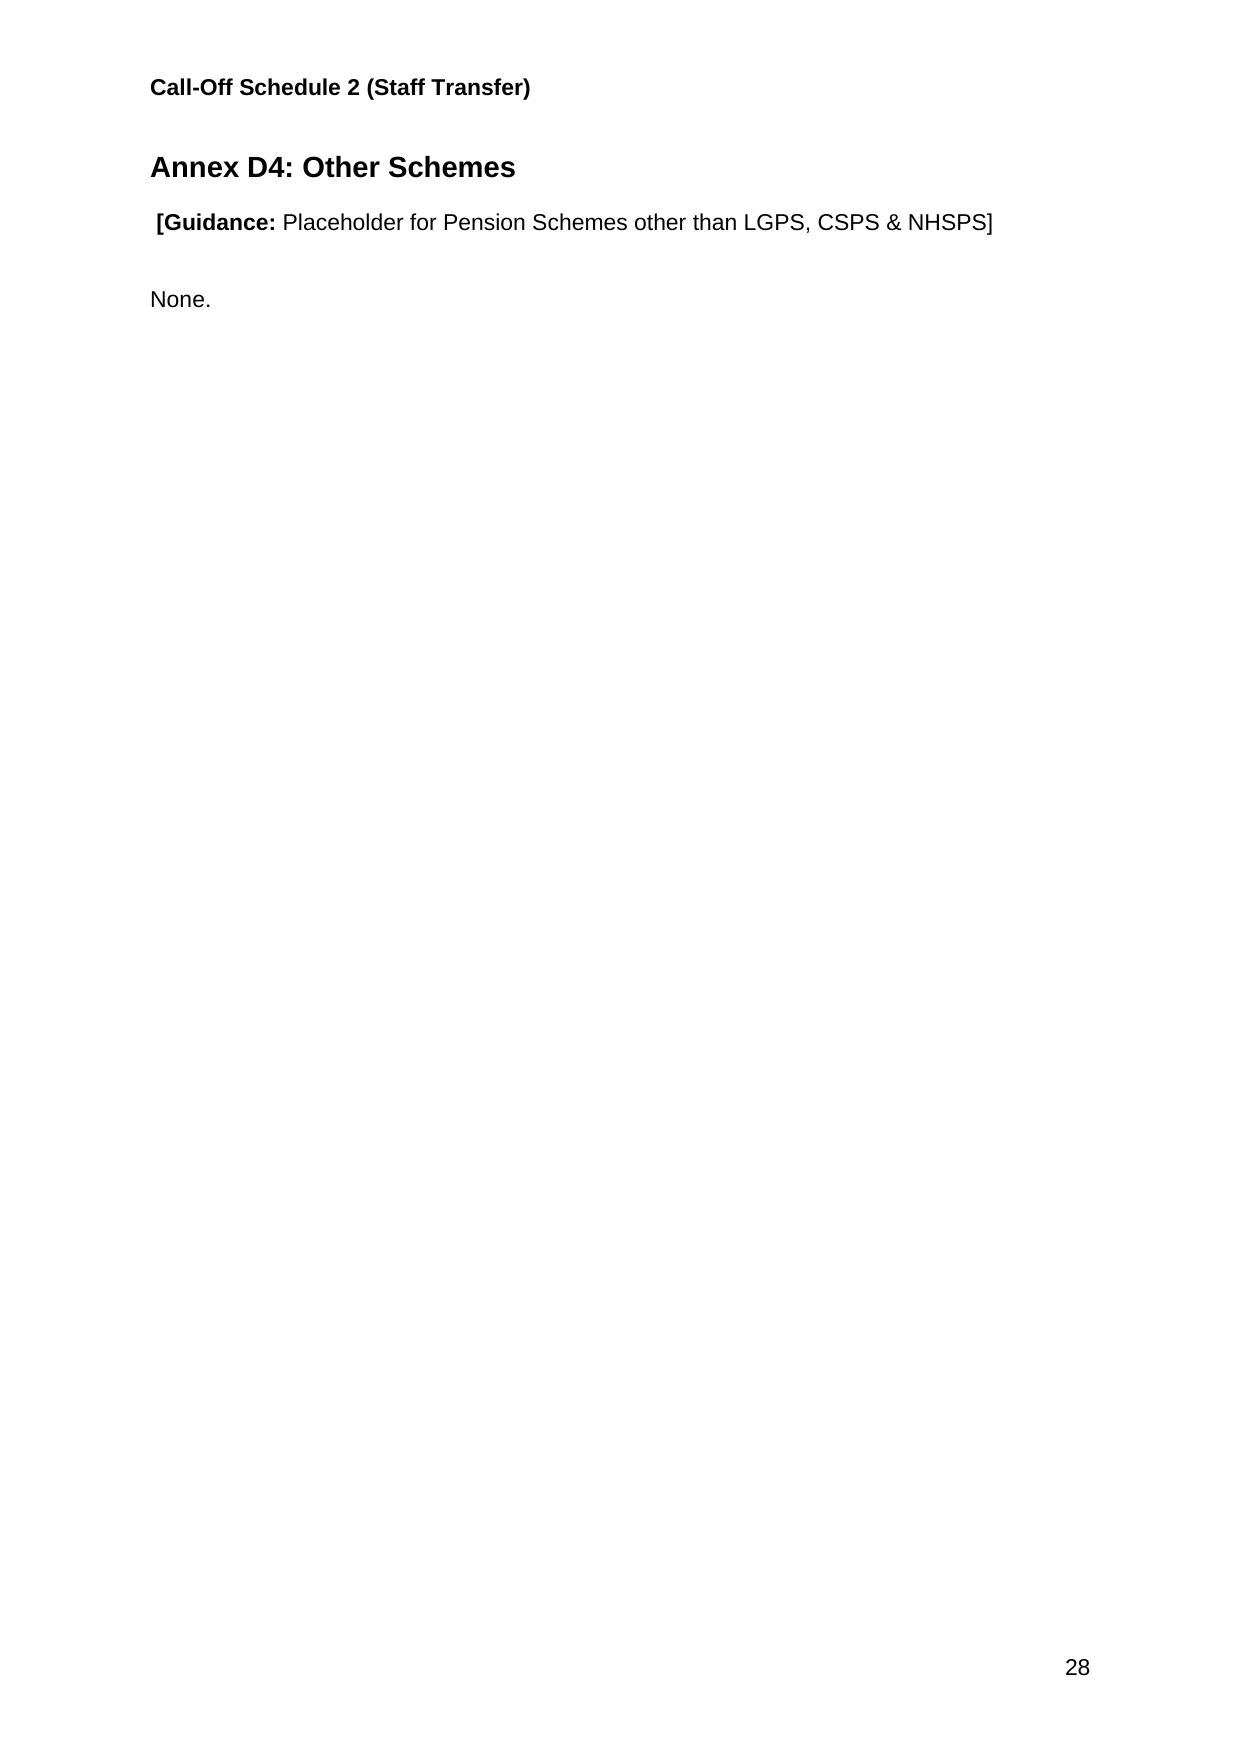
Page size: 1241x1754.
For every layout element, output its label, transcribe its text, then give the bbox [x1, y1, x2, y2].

text [Guidance: Placeholder for Pension Schemes other than LGPS, CSPS & NHSPS] [150, 208, 1090, 235]
text Annex D4: Other Schemes [150, 150, 1090, 183]
text None. [150, 286, 1090, 313]
